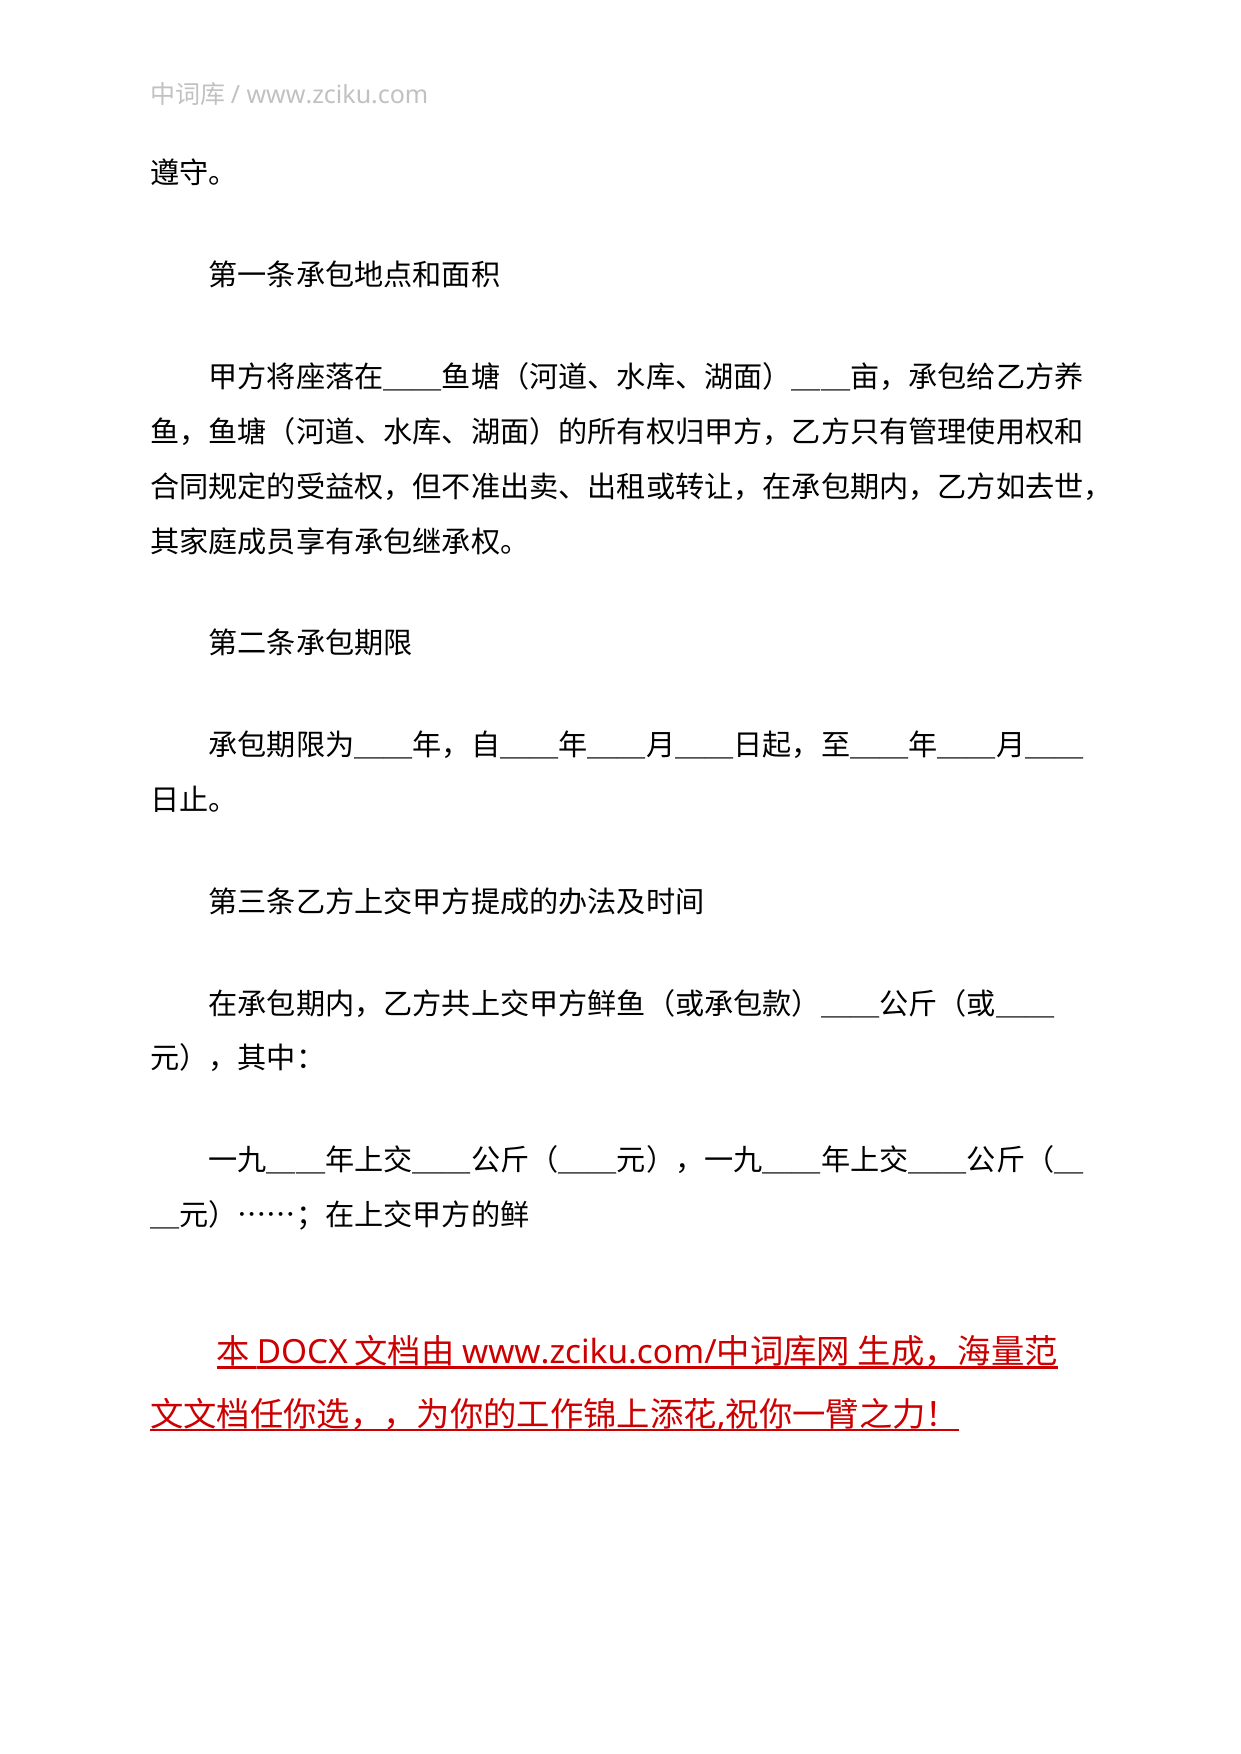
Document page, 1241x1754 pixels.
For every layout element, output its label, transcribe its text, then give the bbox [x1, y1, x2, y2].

text 甲方将座落在＿＿鱼塘（河道、水库、湖面）＿＿亩，承包给乙方养鱼，鱼塘（河道、水库、湖面）的所有权归甲方，乙方只有管理使用权和合同规定的受益权，但不准出卖、出租或转让，在承包期内，乙方如去世，其家庭成员享有承包继承权。 [150, 353, 1090, 561]
text 一九＿＿年上交＿＿公斤（＿＿元），一九＿＿年上交＿＿公斤（＿＿元）……；在上交甲方的鲜 [150, 1137, 1090, 1234]
text 第三条乙方上交甲方提成的办法及时间 [150, 878, 1090, 921]
text 第二条承包期限 [150, 620, 1090, 662]
text 第一条承包地点和面积 [150, 252, 1090, 294]
text 在承包期内，乙方共上交甲方鲜鱼（或承包款）＿＿公斤（或＿＿元），其中： [150, 980, 1090, 1077]
text 本DOCX文档由 www.zciku.com/中词库网 生成，海量范文文档任你选，，为你的工作锦上添花,祝你一臂之力！ [150, 1325, 1090, 1436]
text 承包期限为＿＿年，自＿＿年＿＿月＿＿日起，至＿＿年＿＿月＿＿日止。 [150, 722, 1090, 819]
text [150, 150, 1090, 192]
